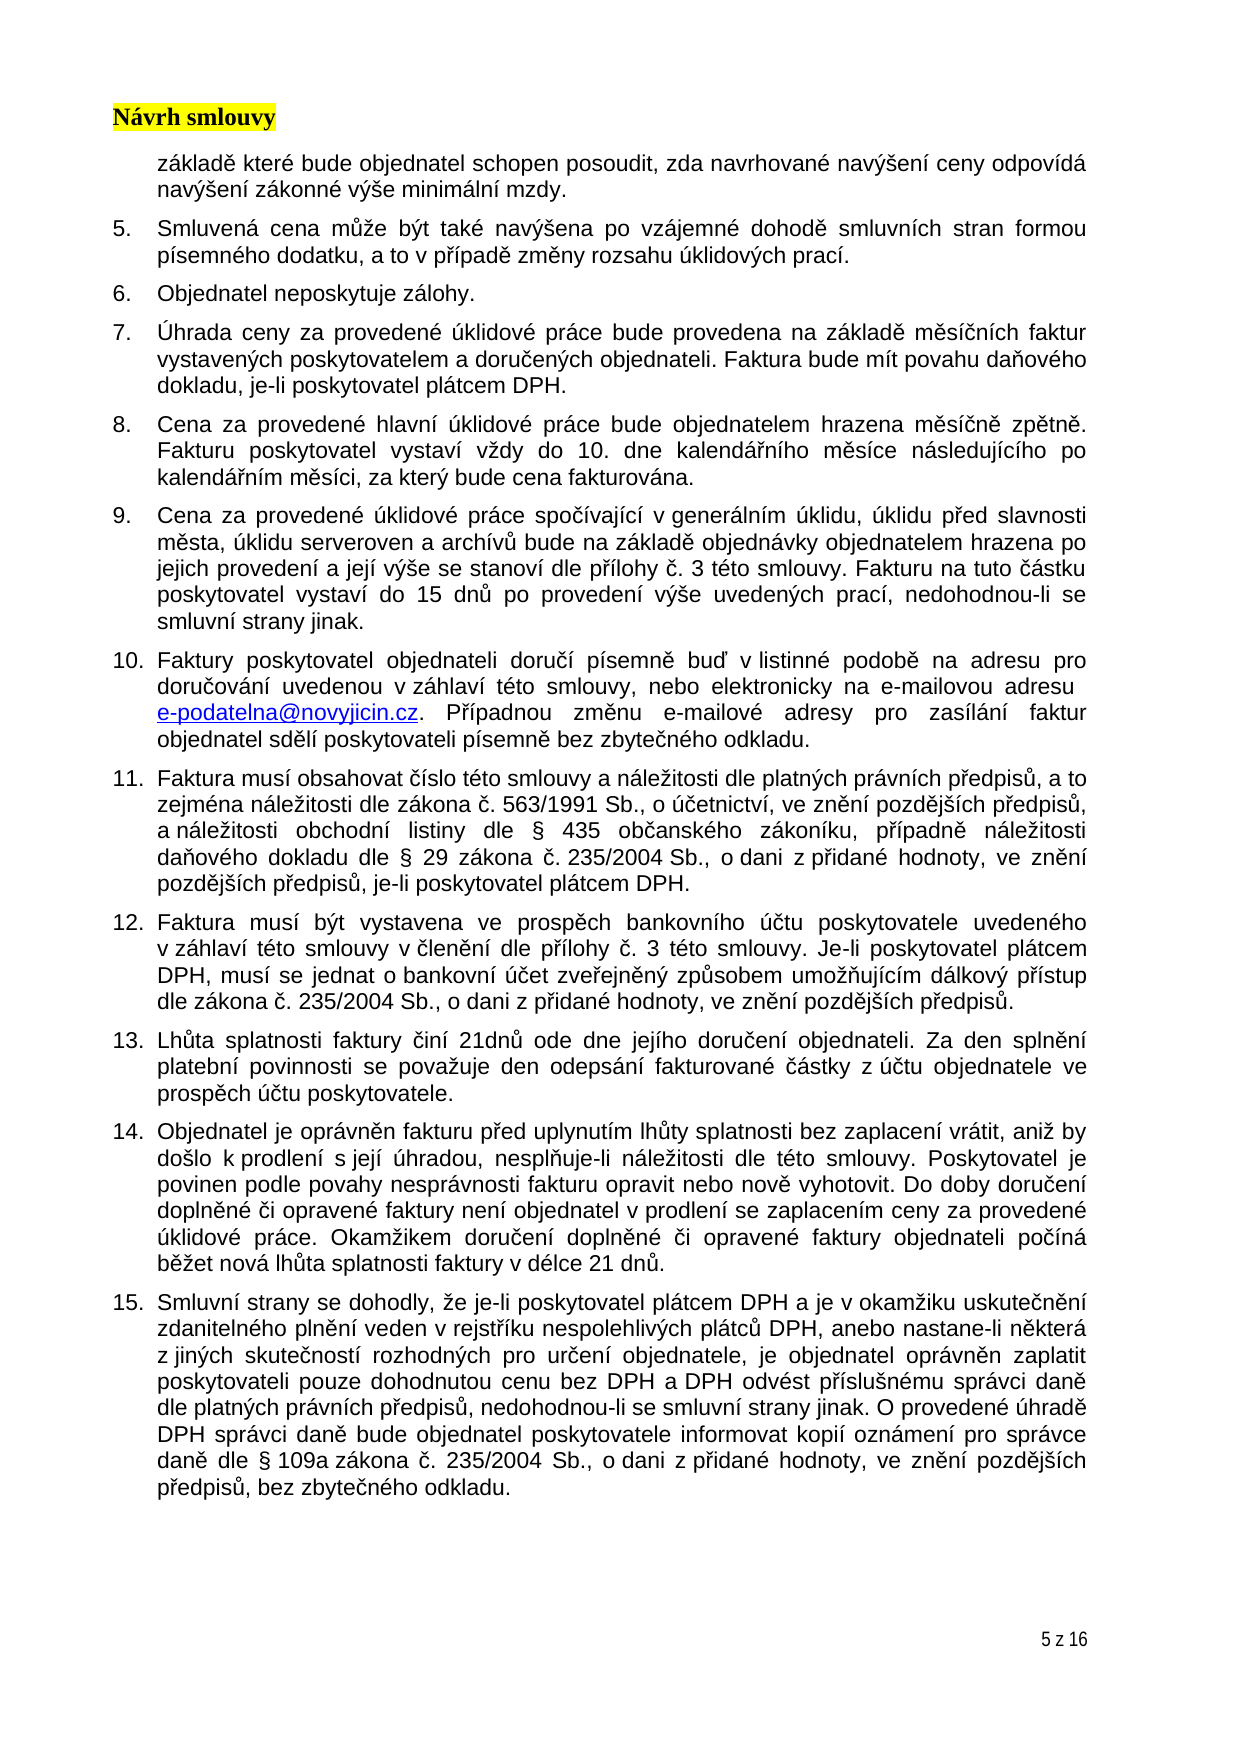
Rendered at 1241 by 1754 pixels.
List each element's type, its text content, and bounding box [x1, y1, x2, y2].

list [112, 150, 1087, 203]
list Faktura musí obsahovat číslo této smlouvy a náležitosti dle platných právních předpisů, a to zejména náležitosti dle zákona č. 563/1991 Sb., o účetnictví, ve znění pozdějších předpisů, a náležitosti obchodní listiny dle § 435 občanského zákoníku, případně náležitosti daňového dokladu dle § 29 zákona č. 235/2004 Sb., o dani z přidané hodnoty, ve znění pozdějších předpisů, je-li poskytovatel plátcem DPH. [112, 764, 1087, 896]
list Faktura musí být vystavena ve prospěch bankovního účtu poskytovatele uvedeného v záhlaví této smlouvy v členění dle přílohy č. 3 této smlouvy. Je-li poskytovatel plátcem DPH, musí se jednat o bankovní účet zveřejněný způsobem umožňujícím dálkový přístup dle zákona č. 235/2004 Sb., o dani z přidané hodnoty, ve znění pozdějších předpisů. [112, 909, 1087, 1014]
list Cena za provedené hlavní úklidové práce bude objednatelem hrazena měsíčně zpětně. Fakturu poskytovatel vystaví vždy do 10. dne kalendářního měsíce následujícího po kalendářním měsíci, za který bude cena fakturována. [112, 411, 1087, 490]
list Smluvená cena může být také navýšena po vzájemné dohodě smluvních stran formou písemného dodatku, a to v případě změny rozsahu úklidových prací. [112, 215, 1087, 268]
list Lhůta splatnosti faktury činí 21dnů ode dne jejího doručení objednateli. Za den splnění platební povinnosti se považuje den odepsání fakturované částky z účtu objednatele ve prospěch účtu poskytovatele. [112, 1027, 1087, 1106]
list Objednatel je oprávněn fakturu před uplynutím lhůty splatnosti bez zaplacení vrátit, aniž by došlo k prodlení s její úhradou, nesplňuje-li náležitosti dle této smlouvy. Poskytovatel je povinen podle povahy nesprávnosti fakturu opravit nebo nově vyhotovit. Do doby doručení doplněné či opravené faktury není objednatel v prodlení se zaplacením ceny za provedené úklidové práce. Okamžikem doručení doplněné či opravené faktury objednateli počíná běžet nová lhůta splatnosti faktury v délce 21 dnů. [112, 1118, 1087, 1276]
list Objednatel neposkytuje zálohy. [112, 280, 1087, 307]
list Úhrada ceny za provedené úklidové práce bude provedena na základě měsíčních faktur vystavených poskytovatelem a doručených objednateli. Faktura bude mít povahu daňového dokladu, je-li poskytovatel plátcem DPH. [112, 319, 1087, 398]
list Smluvní strany se dohodly, že je-li poskytovatel plátcem DPH a je v okamžiku uskutečnění zdanitelného plnění veden v rejstříku nespolehlivých plátců DPH, anebo nastane-li některá z jiných skutečností rozhodných pro určení objednatele, je objednatel oprávněn zaplatit poskytovateli pouze dohodnutou cenu bez DPH a DPH odvést příslušnému správci daně dle platných právních předpisů, nedohodnou-li se smluvní strany jinak. O provedené úhradě DPH správci daně bude objednatel poskytovatele informovat kopií oznámení pro správce daně dle § 109a zákona č. 235/2004 Sb., o dani z přidané hodnoty, ve znění pozdějších předpisů, bez zbytečného odkladu. [112, 1289, 1087, 1500]
list Faktury poskytovatel objednateli doručí písemně buď v listinné podobě na adresu pro doručování uvedenou v záhlaví této smlouvy, nebo elektronicky na e-mailovou adresu e-podatelna@novyjicin.cz. Případnou změnu e-mailové adresy pro zasílání faktur objednatel sdělí poskytovateli písemně bez zbytečného odkladu. [112, 647, 1087, 752]
list Cena za provedené úklidové práce spočívající v generálním úklidu, úklidu před slavnosti města, úklidu serveroven a archívů bude na základě objednávky objednatelem hrazena po jejich provedení a její výše se stanoví dle přílohy č. 3 této smlouvy. Fakturu na tuto částku poskytovatel vystaví do 15 dnů po provedení výše uvedených prací, nedohodnou-li se smluvní strany jinak. [112, 502, 1087, 634]
